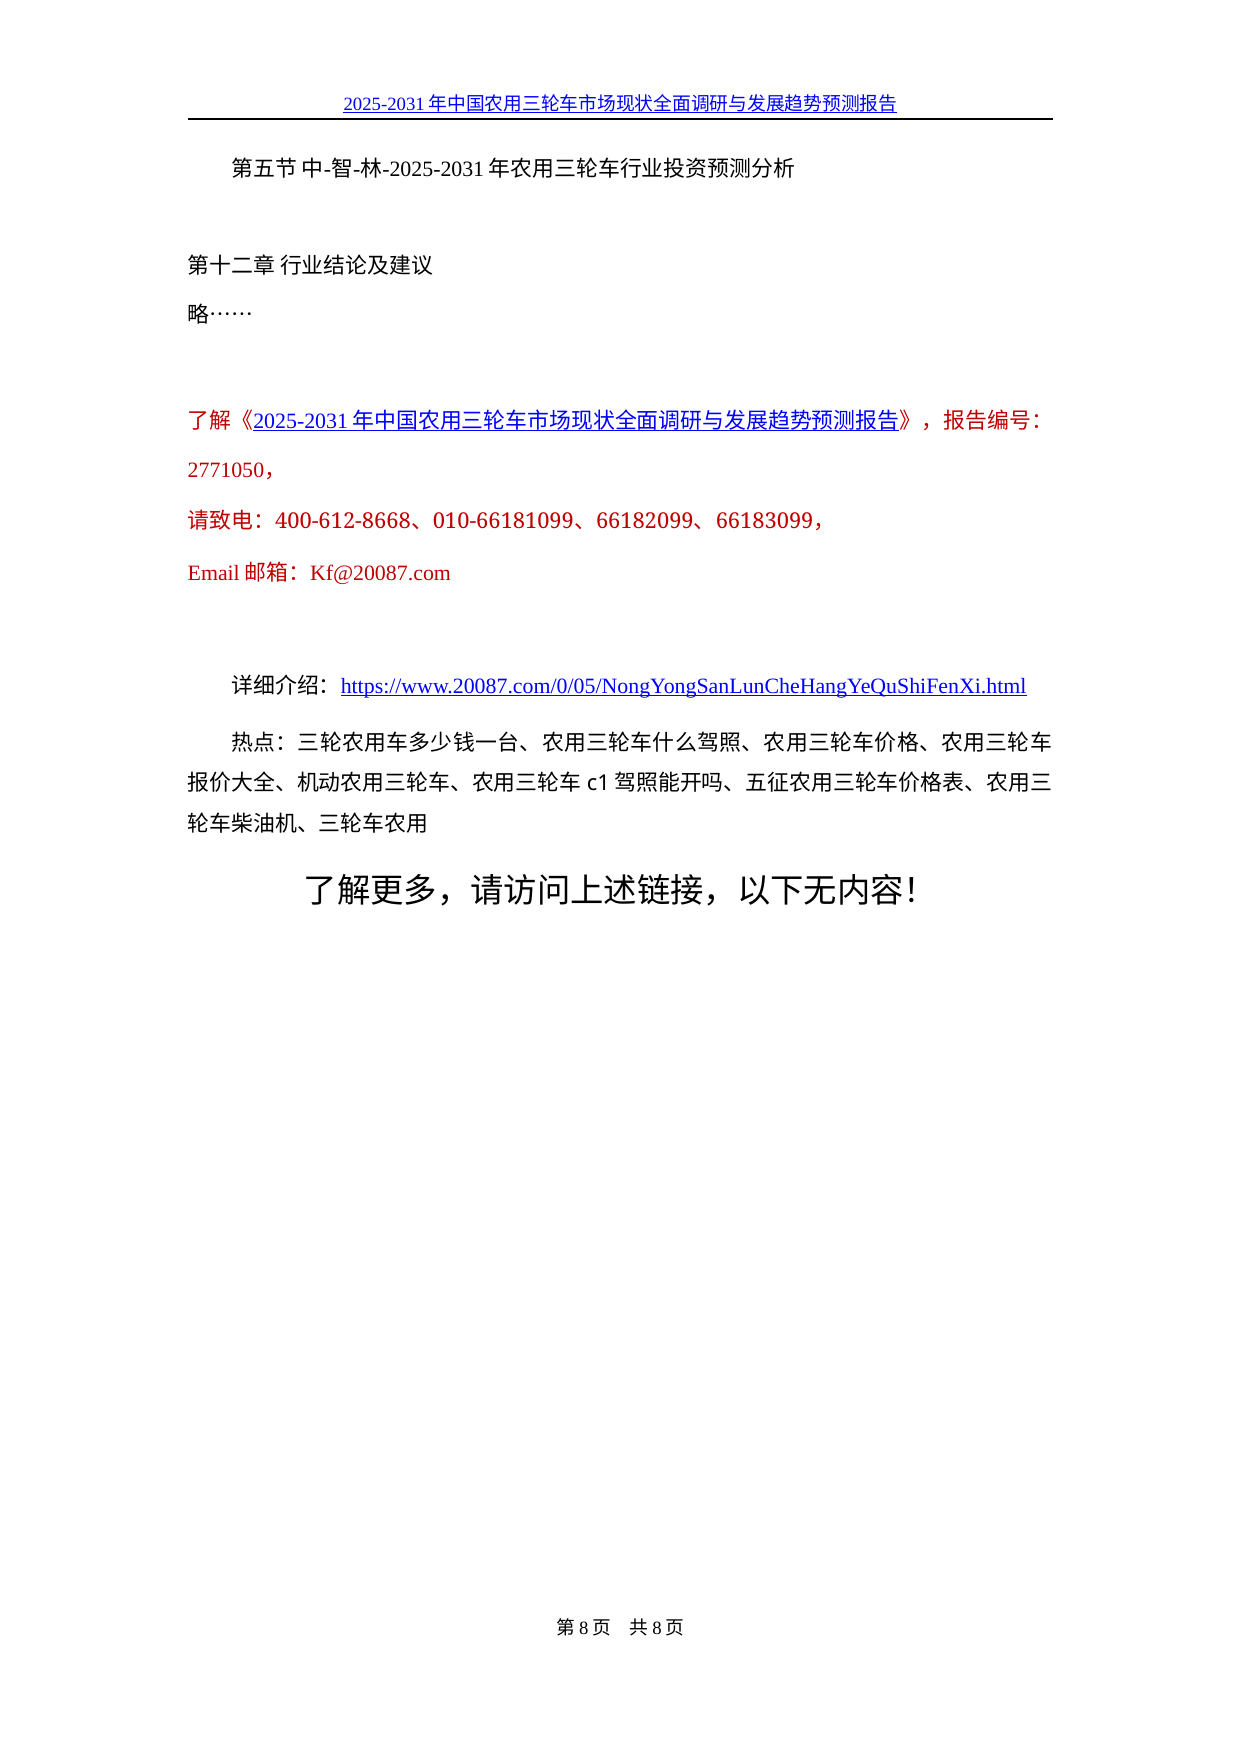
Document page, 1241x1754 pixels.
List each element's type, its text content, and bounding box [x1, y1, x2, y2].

text 热点：三轮农用车多少钱一台、农用三轮车什么驾照、农用三轮车价格、农用三轮车报价大全、机动农用三轮车、农用三轮车c1驾照能开吗、五征农用三轮车价格表、农用三轮车柴油机、三轮车农用 [187, 724, 1053, 838]
text 详细介绍：https://www.20087.com/0/05/NongYongSanLunCheHangYeQuShiFenXi.html [187, 668, 1053, 700]
text 了解《2025-2031年中国农用三轮车市场现状全面调研与发展趋势预测报告》，报告编号：2771050， [187, 403, 1053, 484]
text 请致电：400-612-8668、010-66181099、66182099、66183099， [187, 503, 1053, 536]
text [187, 150, 1053, 329]
title 了解更多，请访问上述链接，以下无内容！ [187, 856, 1053, 921]
text Email邮箱：Kf@20087.com [187, 555, 1053, 587]
